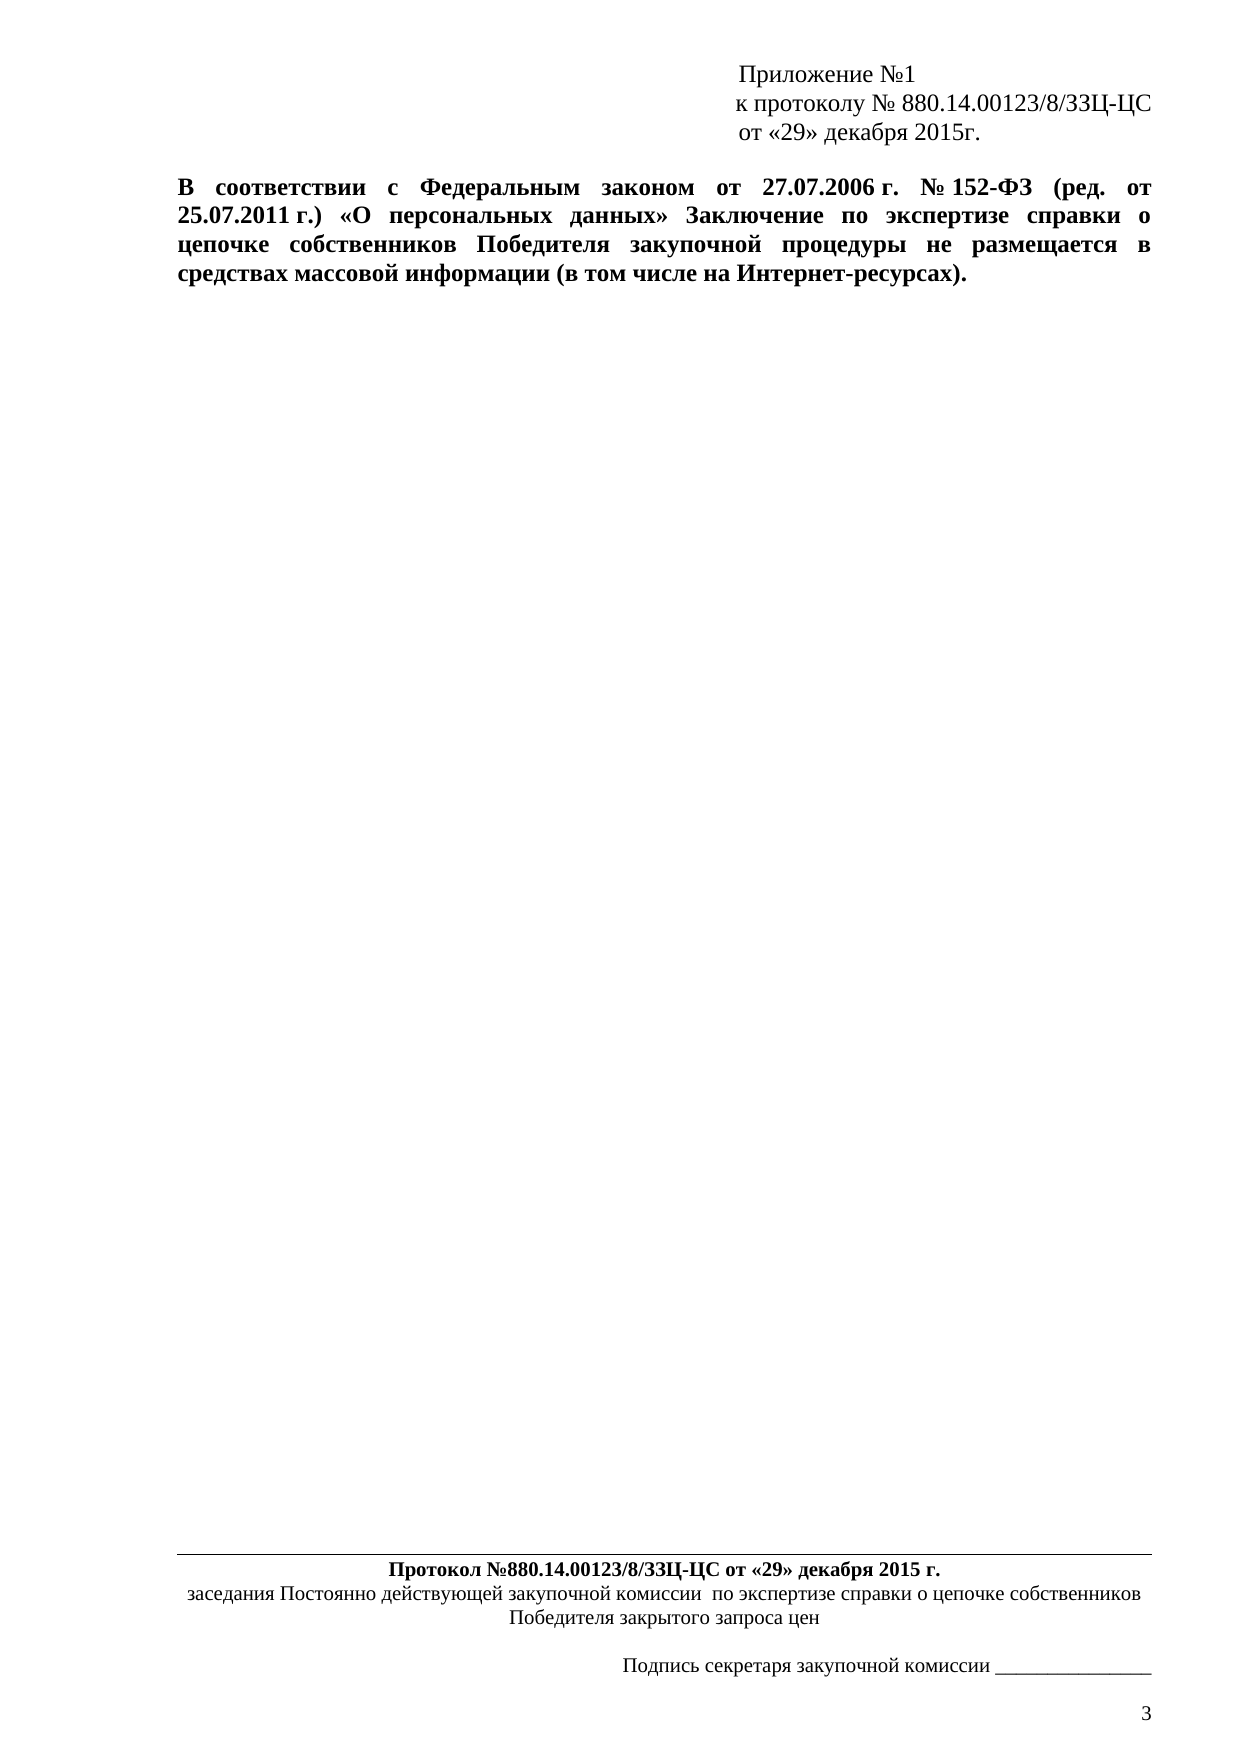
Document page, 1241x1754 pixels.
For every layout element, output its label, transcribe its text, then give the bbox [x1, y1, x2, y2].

text к протоколу № 880.14.00123/8/ЗЗЦ-ЦС [177, 88, 1152, 117]
text от «29» декабря 2015г. [738, 117, 1152, 145]
text Приложение №1 [738, 59, 1152, 88]
text В соответствии с Федеральным законом от 27.07.2006 г. № 152-ФЗ (ред. от 25.07.2011 г.) «О персональных данных» Заключение по экспертизе справки о цепочке собственников Победителя закупочной процедуры не размещается в средствах массовой информации (в том числе на Интернет-ресурсах). [177, 172, 1152, 287]
